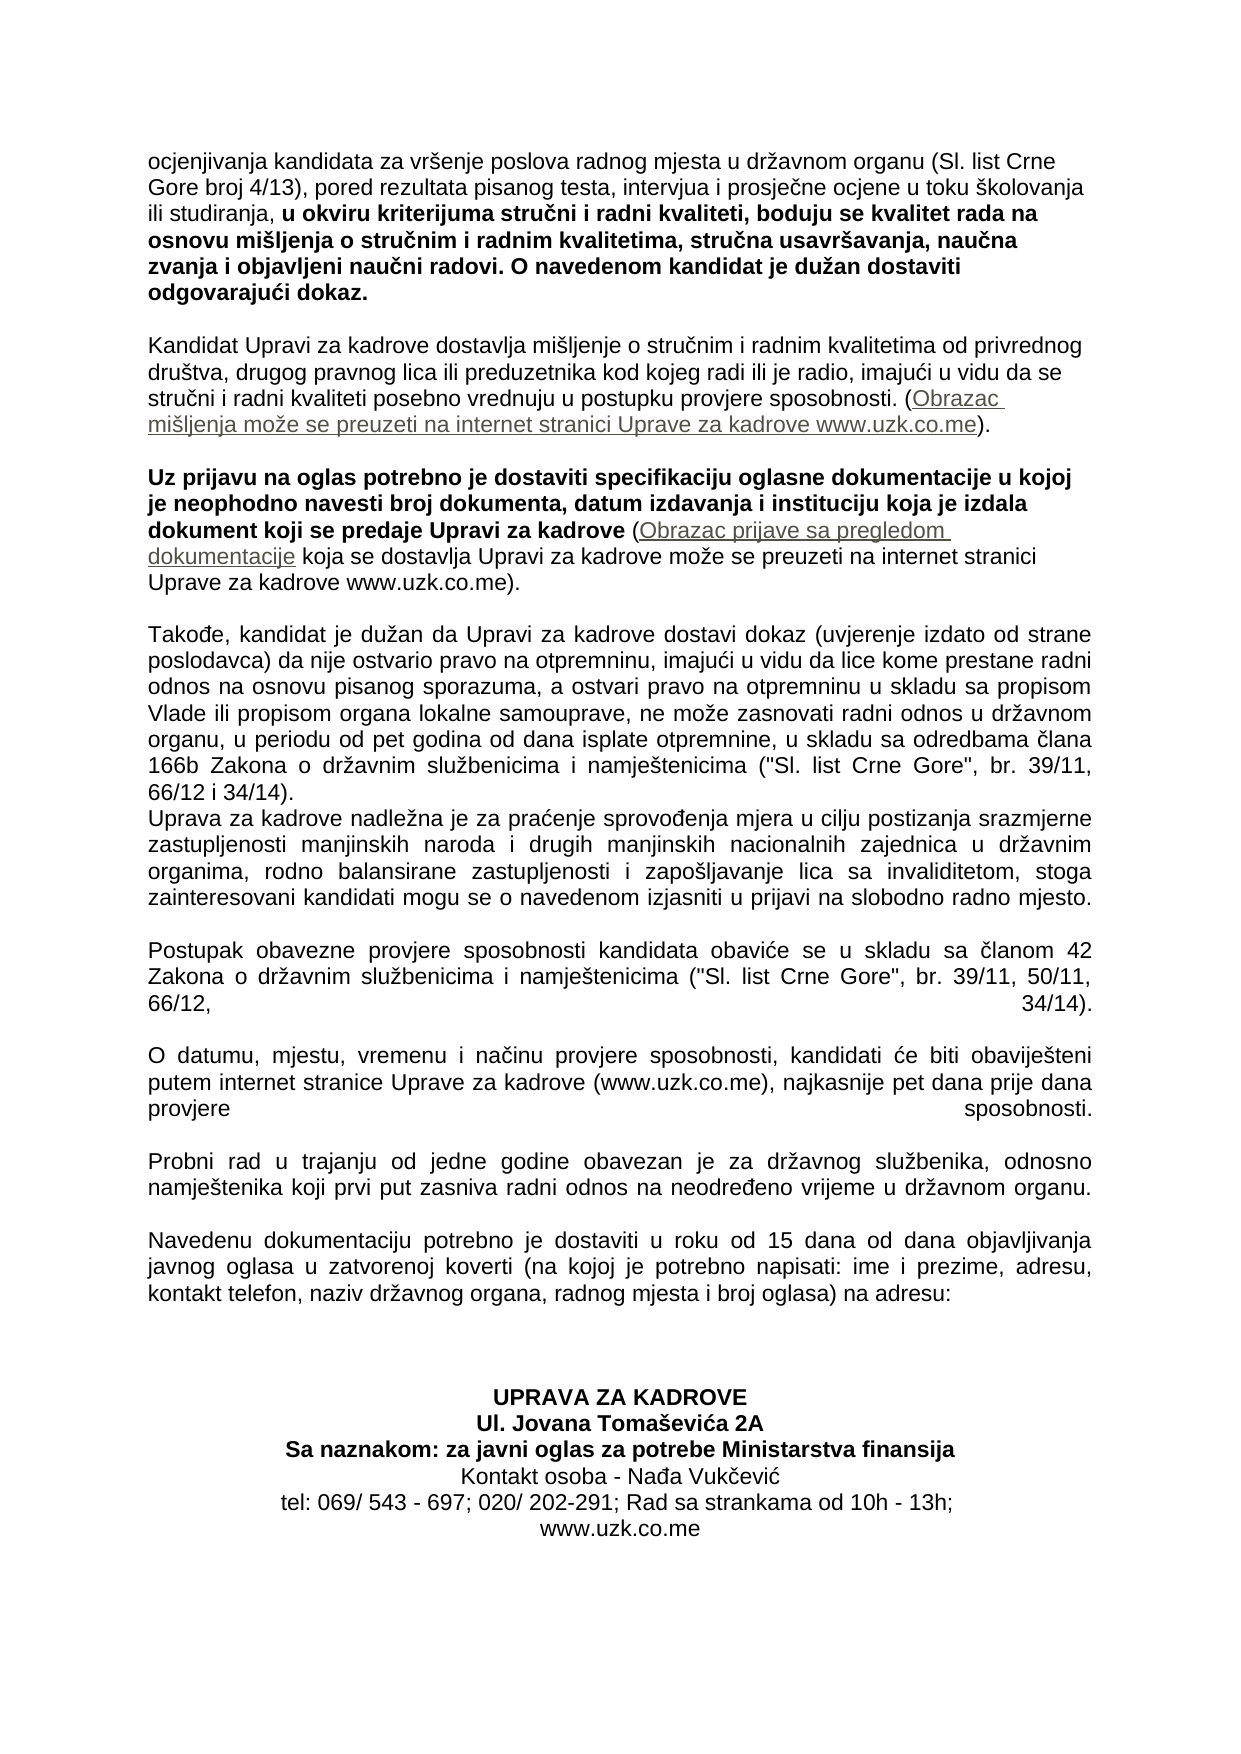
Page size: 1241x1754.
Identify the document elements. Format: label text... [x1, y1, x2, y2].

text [148, 148, 1093, 596]
text Takođe, kandidat je dužan da Upravi za kadrove dostavi dokaz (uvjerenje izdato od strane poslodavca) da nije ostvario pravo na otpremninu, imajući u vidu da lice kome prestane radni odnos na osnovu pisanog sporazuma, a ostvari pravo na otpremninu u skladu sa propisom Vlade ili propisom organa lokalne samouprave, ne može zasnovati radni odnos u državnom organu, u periodu od pet godina od dana isplate otpremnine, u skladu sa odredbama člana 166b Zakona o državnim službenicima i namještenicima ("Sl. list Crne Gore", br. 39/11, 66/12 i 34/14). [148, 621, 1093, 805]
text UPRAVA ZA KADROVE Ul. Jovana Tomaševića 2A Sa naznakom: za javni oglas za potrebe Ministarstva finansija Kontakt osoba - Nađa Vukčević tel: 069/ 543 - 697; 020/ 202-291; Rad sa strankama od 10h - 13h; www.uzk.co.me [148, 1383, 1093, 1542]
text Uprava za kadrove nadležna je za praćenje sprovođenja mjera u cilju postizanja srazmjerne zastupljenosti manjinskih naroda i drugih manjinskih nacionalnih zajednica u državnim organima, rodno balansirane zastupljenosti i zapošljavanje lica sa invaliditetom, stoga zainteresovani kandidati mogu se o navedenom izjasniti u prijavi na slobodno radno mjesto. Postupak obavezne provjere sposobnosti kandidata obaviće se u skladu sa članom 42 Zakona o državnim službenicima i namještenicima ("Sl. list Crne Gore", br. 39/11, 50/11, 66/12, 34/14). O datumu, mjestu, vremenu i načinu provjere sposobnosti, kandidati će biti obaviješteni putem internet stranice Uprave za kadrove (www.uzk.co.me), najkasnije pet dana prije dana provjere sposobnosti. Probni rad u trajanju od jedne godine obavezan je za državnog službenika, odnosno namještenika koji prvi put zasniva radni odnos na neodređeno vrijeme u državnom organu. Navedenu dokumentaciju potrebno je dostaviti u roku od 15 dana od dana objavljivanja javnog oglasa u zatvorenoj koverti (na kojoj je potrebno napisati: ime i prezime, adresu, kontakt telefon, naziv državnog organa, radnog mjesta i broj oglasa) na adresu: [148, 805, 1093, 1306]
